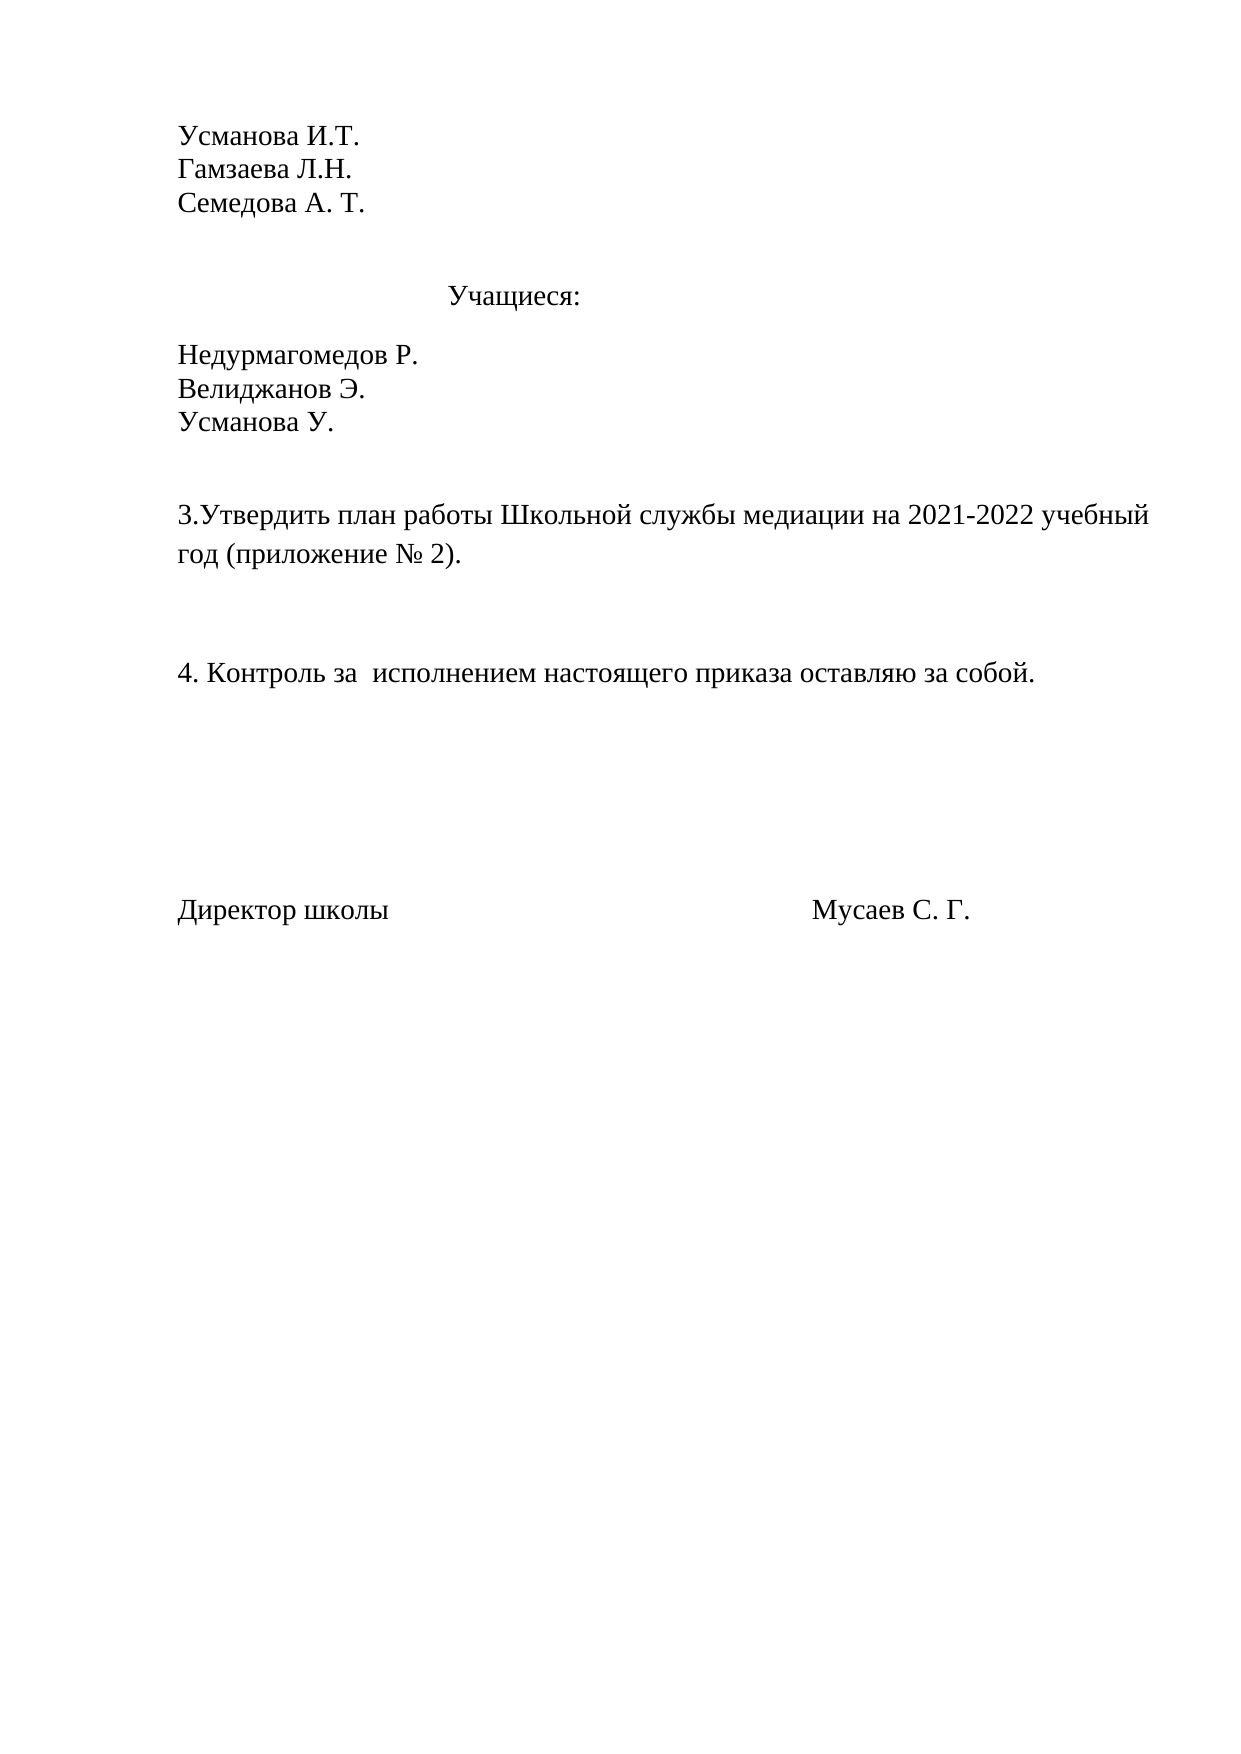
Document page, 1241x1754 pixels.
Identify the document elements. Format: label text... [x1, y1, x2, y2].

text Велиджанов Э. [177, 371, 1152, 404]
text Семедова А. Т. [177, 185, 1152, 219]
text 3.Утвердить план работы Школьной службы медиации на 2021-2022 учебный год (приложение № 2). [177, 497, 1152, 569]
text Усманова У. [177, 404, 1152, 438]
text 4. Контроль за исполнением настоящего приказа оставляю за собой. [177, 655, 1152, 688]
text Усманова И.Т. [177, 118, 1152, 152]
text Гамзаева Л.Н. [177, 152, 1152, 185]
text Недурмагомедов Р. [177, 337, 1152, 371]
text Директор школы Мусаев С. Г. [177, 892, 1152, 926]
text Учащиеся: [177, 278, 1152, 312]
